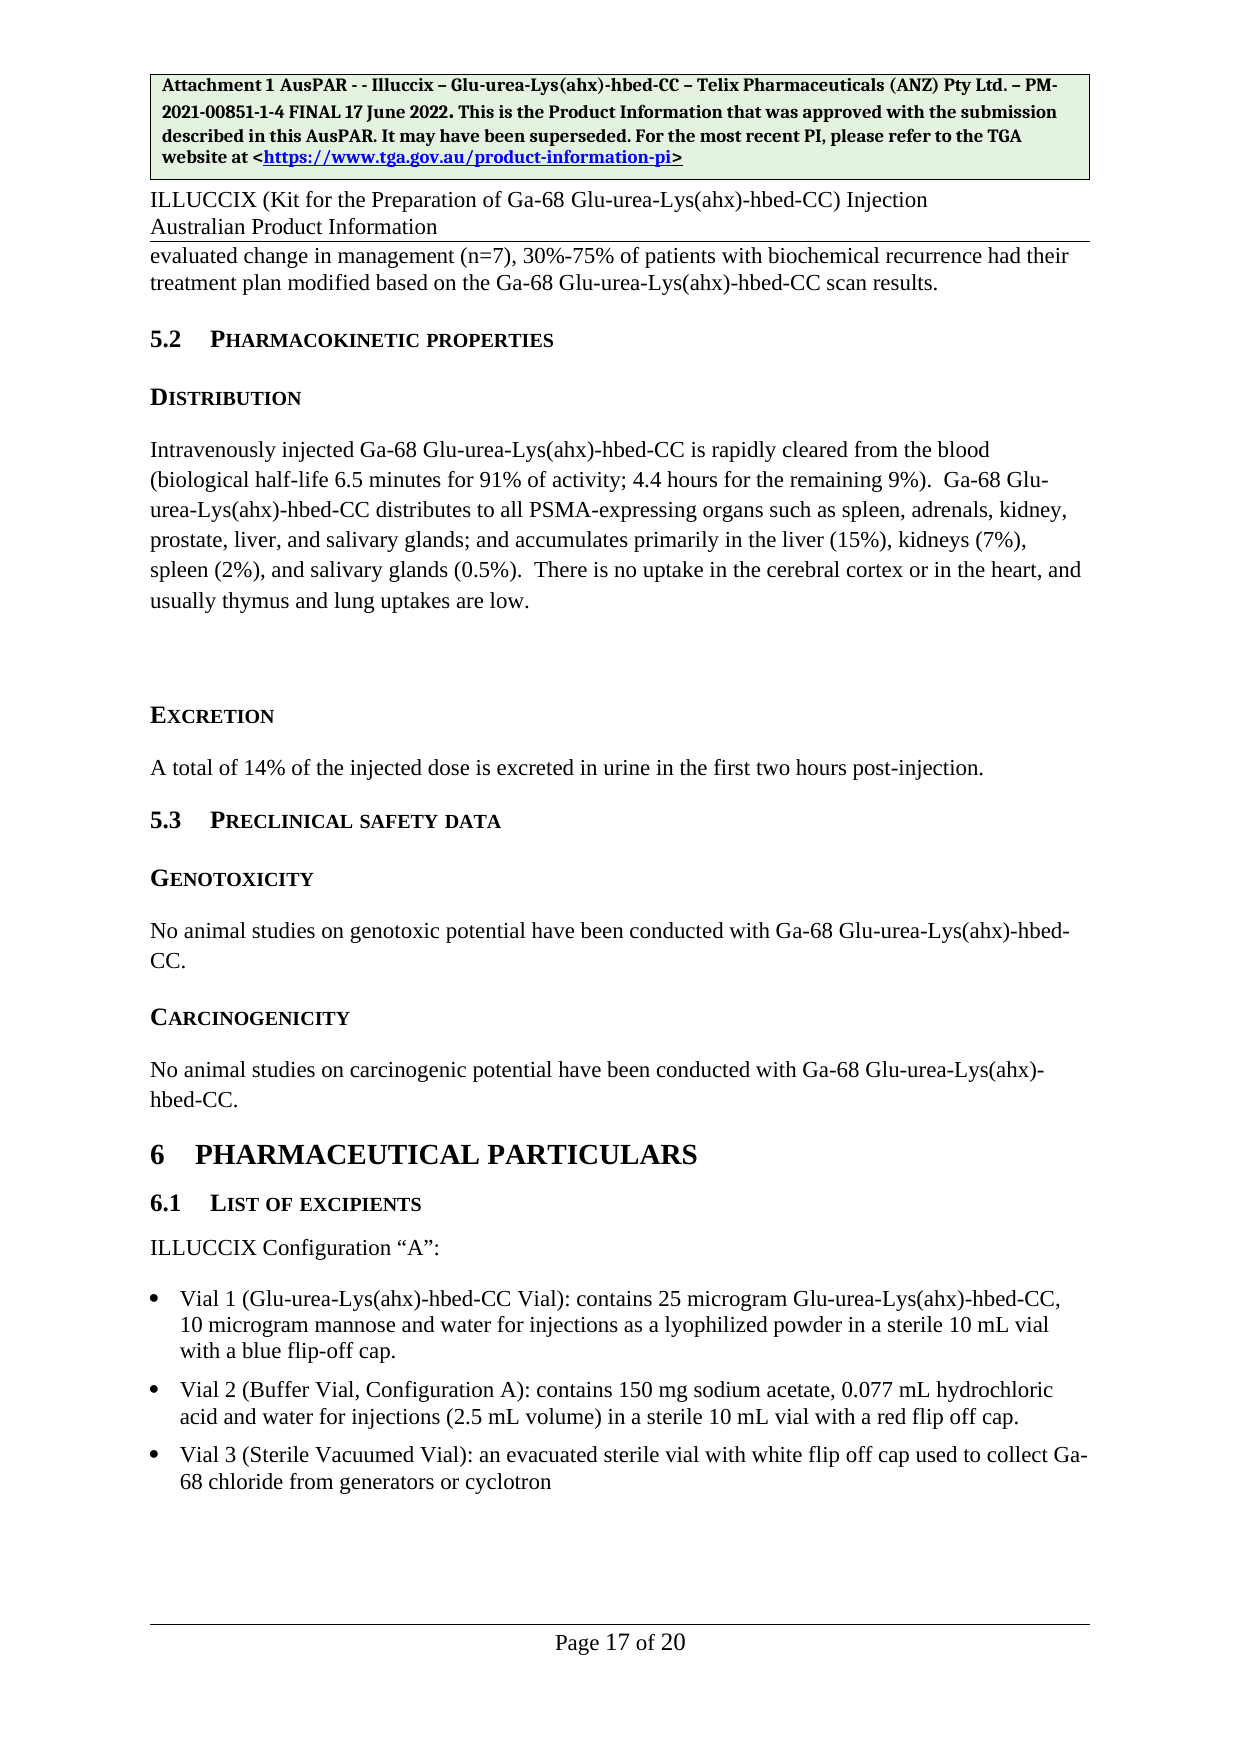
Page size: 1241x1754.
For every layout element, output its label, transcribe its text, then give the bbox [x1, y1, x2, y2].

text Intravenously injected Ga-68 Glu-urea-Lys(ahx)-hbed-CC is rapidly cleared from the blood (biological half-life 6.5 minutes for 91% of activity; 4.4 hours for the remaining 9%). Ga-68 Glu-urea-Lys(ahx)-hbed-CC distributes to all PSMA-expressing organs such as spleen, adrenals, kidney, prostate, liver, and salivary glands; and accumulates primarily in the liver (15%), kidneys (7%), spleen (2%), and salivary glands (0.5%). There is no uptake in the cerebral cortex or in the heart, and usually thymus and lung uptakes are low. [150, 436, 1090, 613]
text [150, 242, 1090, 295]
text No animal studies on genotoxic potential have been conducted with Ga-68 Glu-urea-Lys(ahx)-hbed-CC. [150, 917, 1090, 973]
subtitle Distribution [150, 382, 1090, 411]
subtitle Preclinical safety data [150, 805, 1090, 833]
text No animal studies on carcinogenic potential have been conducted with Ga-68 Glu-urea-Lys(ahx)-hbed-CC. [150, 1056, 1090, 1112]
list Vial 2 (Buffer Vial, Configuration A): contains 150 mg sodium acetate, 0.077 mL hydrochloric acid and water for injections (2.5 mL volume) in a sterile 10 mL vial with a red flip off cap. [150, 1376, 1090, 1429]
subtitle Pharmacokinetic properties [150, 324, 1090, 352]
list Vial 3 (Sterile Vacuumed Vial): an evacuated sterile vial with white flip off cap used to collect Ga-68 chloride from generators or cyclotron [150, 1442, 1090, 1494]
subtitle List of excipients [150, 1188, 1090, 1217]
subtitle Carcinogenicity [150, 1002, 1090, 1031]
subtitle Pharmaceutical particulars [150, 1137, 1090, 1171]
text A total of 14% of the injected dose is excreted in urine in the first two hours post-injection. [150, 754, 1090, 780]
text ILLUCCIX Configuration “A”: [150, 1234, 1090, 1260]
subtitle Excretion [150, 700, 1090, 729]
subtitle Genotoxicity [150, 863, 1090, 892]
